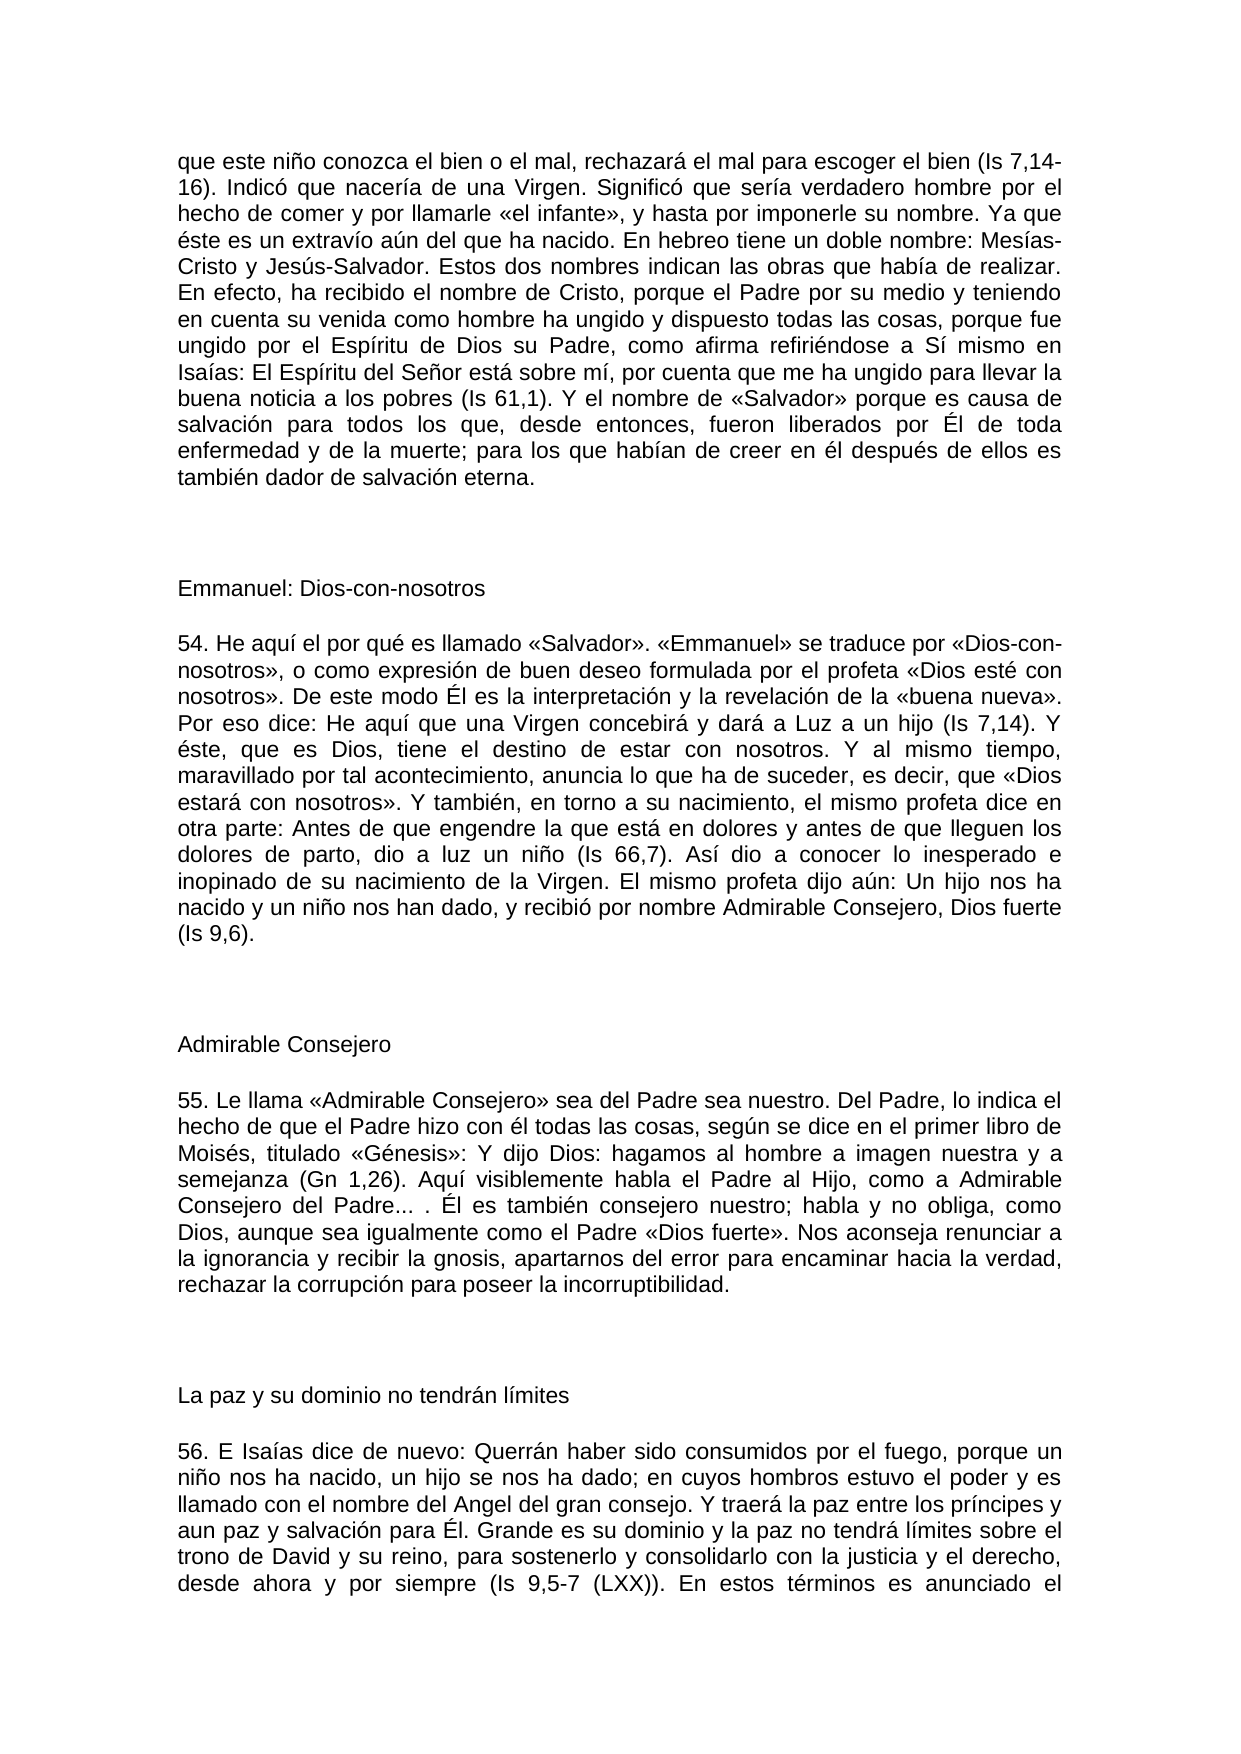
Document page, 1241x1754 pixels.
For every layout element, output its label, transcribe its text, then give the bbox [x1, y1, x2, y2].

text 55. Le llama «Admirable Consejero» sea del Padre sea nuestro. Del Padre, lo indica el hecho de que el Padre hizo con él todas las cosas, según se dice en el primer libro de Moisés, titulado «Génesis»: Y dijo Dios: hagamos al hombre a imagen nuestra y a semejanza (Gn 1,26). Aquí visiblemente habla el Padre al Hijo, como a Admirable Consejero del Padre... . Él es también consejero nuestro; habla y no obliga, como Dios, aunque sea igualmente como el Padre «Dios fuerte». Nos aconseja renunciar a la ignorancia y recibir la gnosis, apartarnos del error para encaminar hacia la verdad, rechazar la corrupción para poseer la incorruptibilidad. [177, 1087, 1063, 1298]
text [177, 1438, 1063, 1596]
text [177, 148, 1063, 490]
text Admirable Consejero [177, 1031, 1063, 1058]
text 54. He aquí el por qué es llamado «Salvador». «Emmanuel» se traduce por «Dios-con-nosotros», o como expresión de buen deseo formulada por el profeta «Dios esté con nosotros». De este modo Él es la interpretación y la revelación de la «buena nueva». Por eso dice: He aquí que una Virgen concebirá y dará a Luz a un hijo (Is 7,14). Y éste, que es Dios, tiene el destino de estar con nosotros. Y al mismo tiempo, maravillado por tal acontecimiento, anuncia lo que ha de suceder, es decir, que «Dios estará con nosotros». Y también, en torno a su nacimiento, el mismo profeta dice en otra parte: Antes de que engendre la que está en dolores y antes de que lleguen los dolores de parto, dio a luz un niño (Is 66,7). Así dio a conocer lo inesperado e inopinado de su nacimiento de la Virgen. El mismo profeta dijo aún: Un hijo nos ha nacido y un niño nos han dado, y recibió por nombre Admirable Consejero, Dios fuerte (Is 9,6). [177, 630, 1063, 947]
text La paz y su dominio no tendrán límites [177, 1382, 1063, 1409]
text Emmanuel: Dios-con-nosotros [177, 575, 1063, 601]
